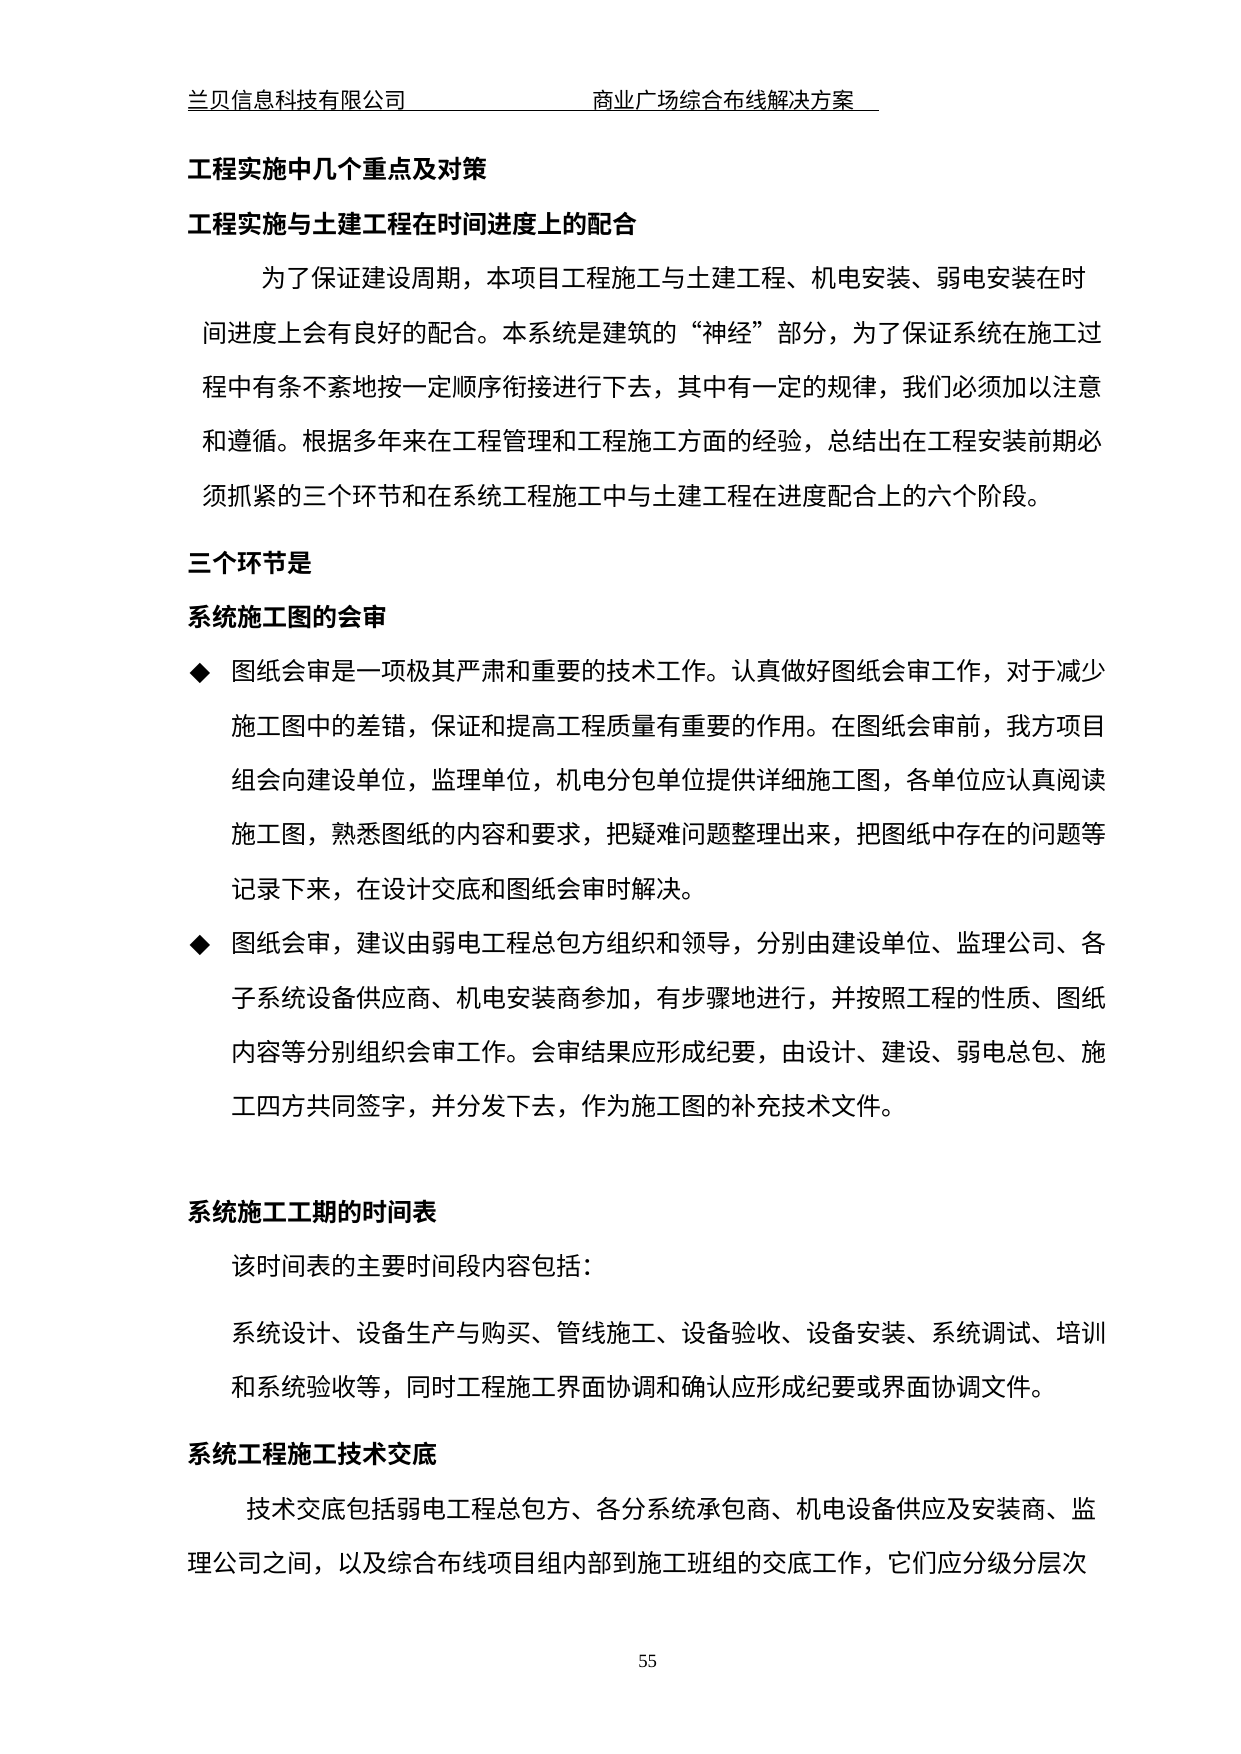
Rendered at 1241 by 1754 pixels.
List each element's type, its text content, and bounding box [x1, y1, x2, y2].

text 系统施工图的会审 [187, 597, 1107, 634]
text 工程实施中几个重点及对策 [187, 150, 1107, 186]
list 图纸会审，建议由弱电工程总包方组织和领导，分别由建设单位、监理公司、各子系统设备供应商、机电安装商参加，有步骤地进行，并按照工程的性质、图纸内容等分别组织会审工作。会审结果应形成纪要，由设计、建设、弱电总包、施工四方共同签字，并分发下去，作为施工图的补充技术文件。 [187, 924, 1107, 1123]
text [187, 1489, 1107, 1580]
list 图纸会审是一项极其严肃和重要的技术工作。认真做好图纸会审工作，对于减少施工图中的差错，保证和提高工程质量有重要的作用。在图纸会审前，我方项目组会向建设单位，监理单位，机电分包单位提供详细施工图，各单位应认真阅读施工图，熟悉图纸的内容和要求，把疑难问题整理出来，把图纸中存在的问题等记录下来，在设计交底和图纸会审时解决。 [187, 652, 1107, 906]
text 系统施工工期的时间表 [187, 1192, 1107, 1228]
text 系统设计、设备生产与购买、管线施工、设备验收、设备安装、系统调试、培训和系统验收等，同时工程施工界面协调和确认应形成纪要或界面协调文件。 [231, 1313, 1107, 1404]
text 系统工程施工技术交底 [187, 1435, 1107, 1471]
text 该时间表的主要时间段内容包括： [231, 1247, 1107, 1283]
text 为了保证建设周期，本项目工程施工与土建工程、机电安装、弱电安装在时间进度上会有良好的配合。本系统是建筑的“神经”部分，为了保证系统在施工过程中有条不紊地按一定顺序衔接进行下去，其中有一定的规律，我们必须加以注意和遵循。根据多年来在工程管理和工程施工方面的经验，总结出在工程安装前期必须抓紧的三个环节和在系统工程施工中与土建工程在进度配合上的六个阶段。 [202, 259, 1107, 512]
text 三个环节是 [187, 543, 1107, 579]
text 工程实施与土建工程在时间进度上的配合 [187, 204, 1107, 241]
